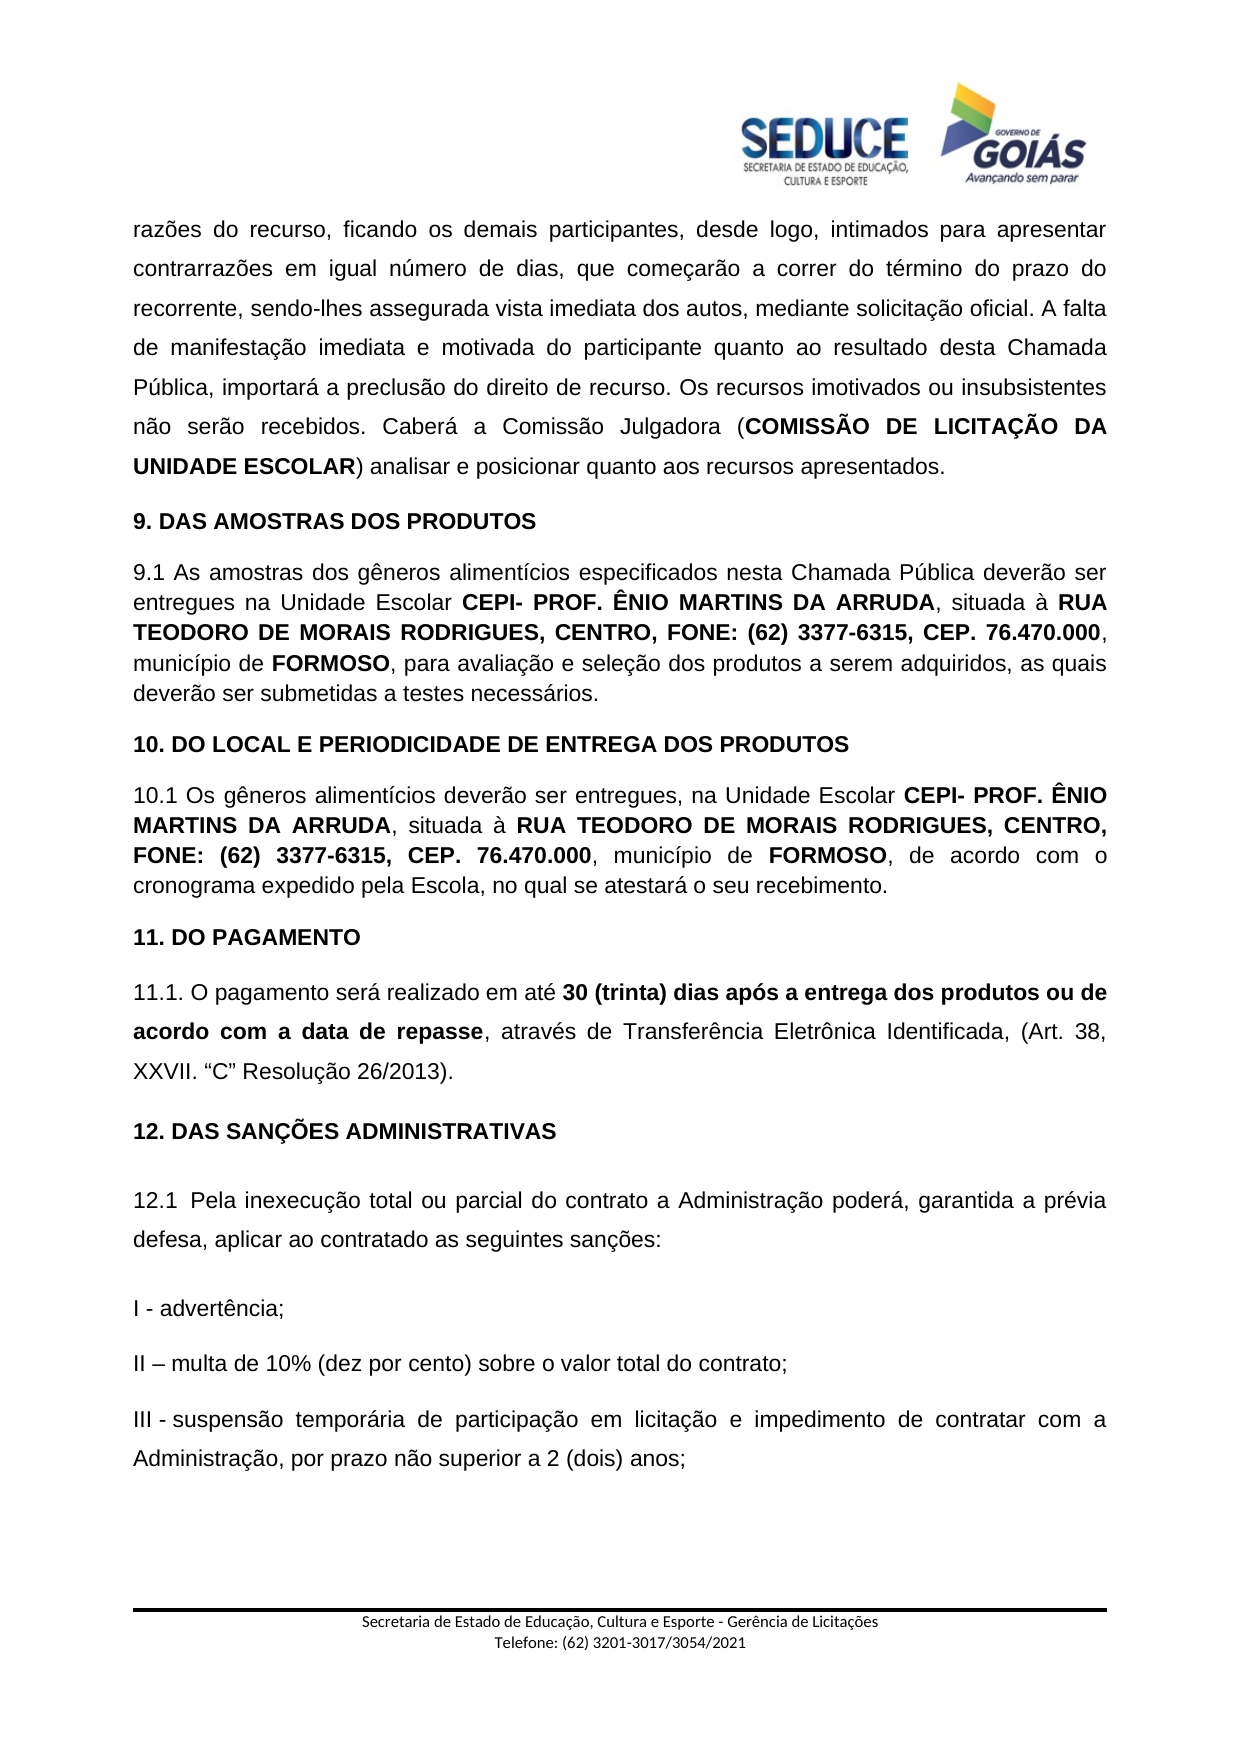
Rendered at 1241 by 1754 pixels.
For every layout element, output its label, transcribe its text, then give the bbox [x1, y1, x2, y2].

text 10.1 Os gêneros alimentícios deverão ser entregues, na Unidade Escolar CEPI- PROF. ÊNIO MARTINS DA ARRUDA, situada à RUA TEODORO DE MORAIS RODRIGUES, CENTRO, FONE: (62) 3377-6315, CEP. 76.470.000, município de FORMOSO, de acordo com o cronograma expedido pela Escola, no qual se atestará o seu recebimento. [133, 782, 1107, 899]
text 11. DO PAGAMENTO [133, 923, 1107, 950]
text 12.1 Pela inexecução total ou parcial do contrato a Administração poderá, garantida a prévia defesa, aplicar ao contratado as seguintes sanções: [133, 1187, 1107, 1252]
text III - suspensão temporária de participação em licitação e impedimento de contratar com a Administração, por prazo não superior a 2 (dois) anos; [133, 1406, 1107, 1472]
text 9. DAS AMOSTRAS DOS PRODUTOS [133, 508, 1013, 534]
text I - advertência; [133, 1295, 1107, 1321]
text 9.1 As amostras dos gêneros alimentícios especificados nesta Chamada Pública deverão ser entregues na Unidade Escolar CEPI- PROF. ÊNIO MARTINS DA ARRUDA, situada à RUA TEODORO DE MORAIS RODRIGUES, CENTRO, FONE: (62) 3377-6315, CEP. 76.470.000, município de FORMOSO, para avaliação e seleção dos produtos a serem adquiridos, as quais deverão ser submetidas a testes necessários. [133, 559, 1107, 706]
text 11.1. O pagamento será realizado em até 30 (trinta) dias após a entrega dos produtos ou de acordo com a data de repasse, através de Transferência Eletrônica Identificada, (Art. 38, XXVII. “C” Resolução 26/2013). [133, 979, 1107, 1084]
text 10. DO LOCAL E PERIODICIDADE DE ENTREGA DOS PRODUTOS [133, 731, 1103, 757]
picture [726, 73, 1108, 216]
text 12. DAS SANÇÕES ADMINISTRATIVAS [133, 1118, 1107, 1144]
text II – multa de 10% (dez por cento) sobre o valor total do contrato; [133, 1350, 1107, 1377]
